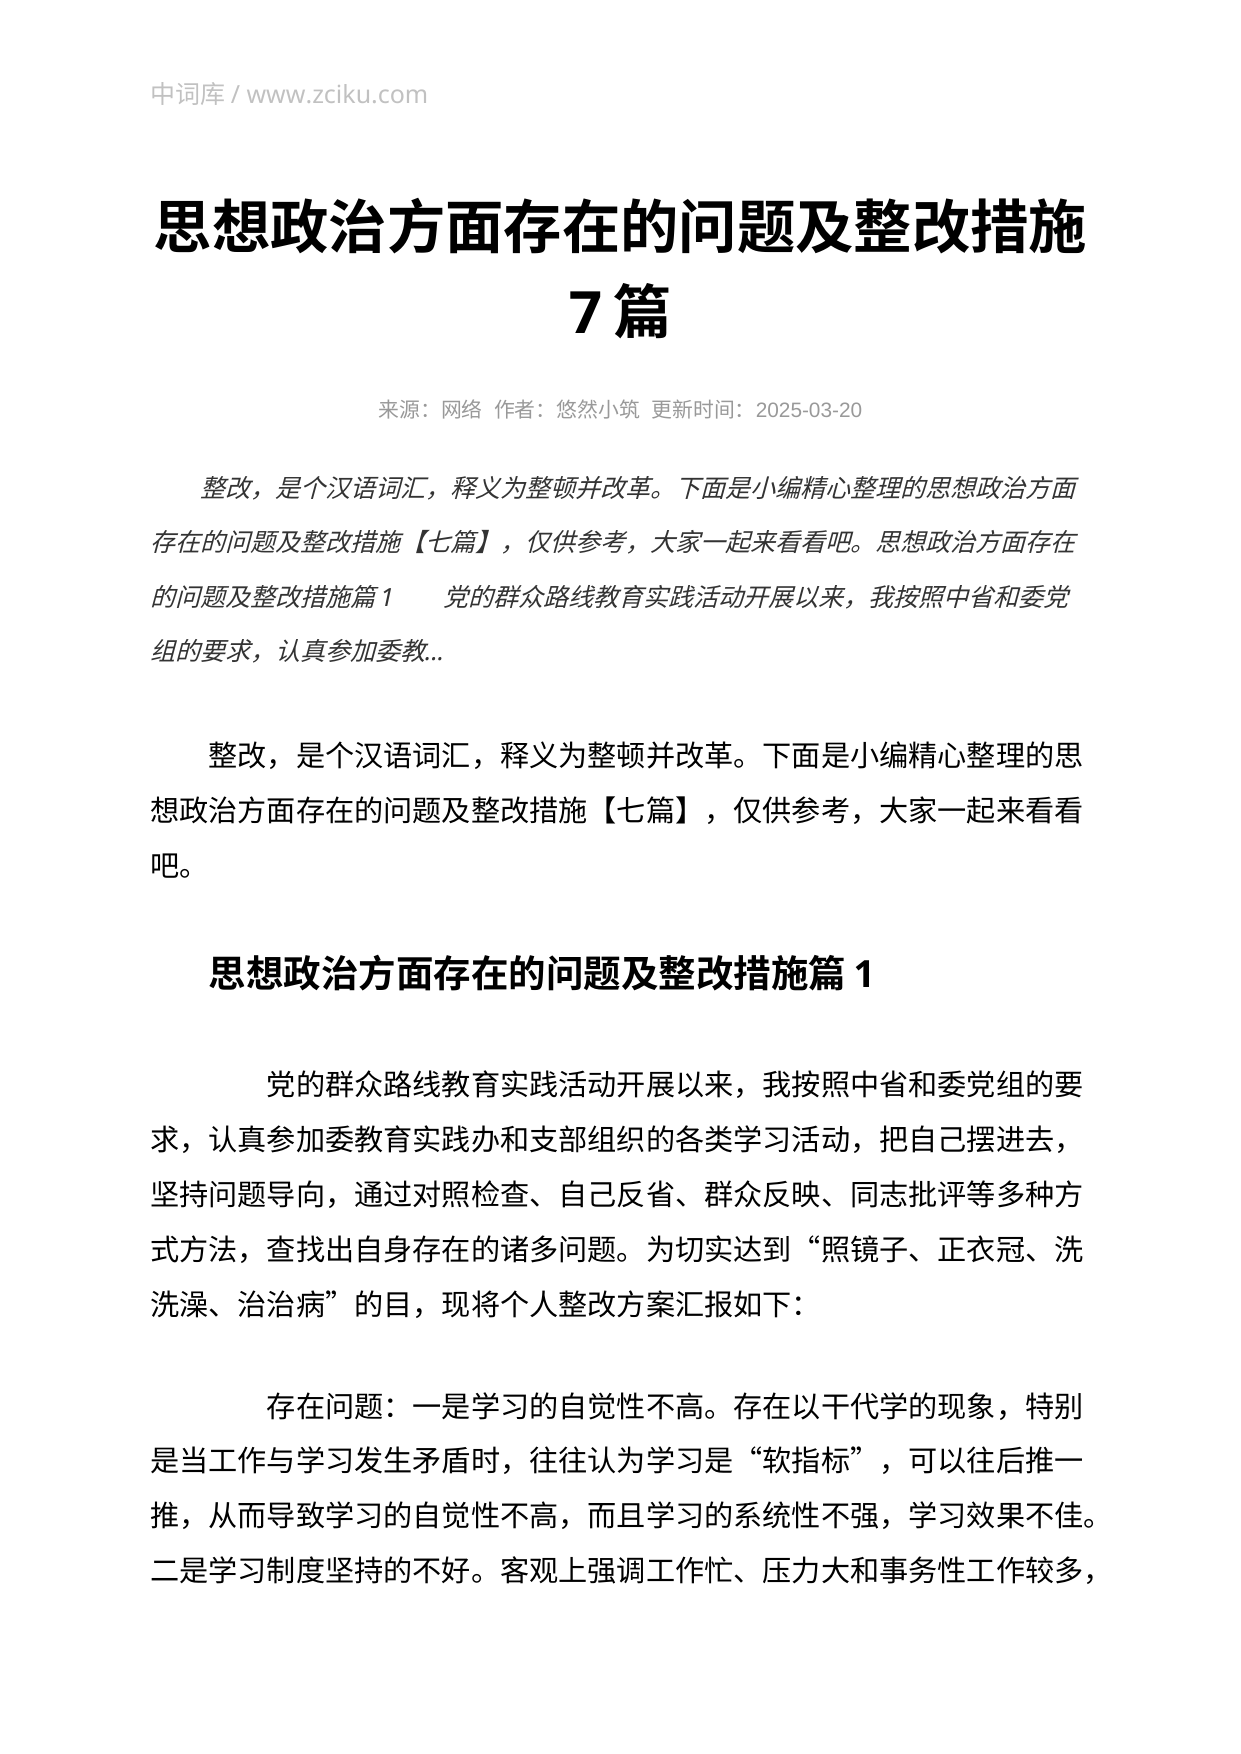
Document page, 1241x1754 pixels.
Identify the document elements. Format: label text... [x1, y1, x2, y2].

text 整改，是个汉语词汇，释义为整顿并改革。下面是小编精心整理的思想政治方面存在的问题及整改措施【七篇】，仅供参考，大家一起来看看吧。 [150, 733, 1090, 885]
text 思想政治方面存在的问题及整改措施篇1 [150, 944, 1090, 999]
text 整改，是个汉语词汇，释义为整顿并改革。下面是小编精心整理的思想政治方面存在的问题及整改措施【七篇】，仅供参考，大家一起来看看吧。思想政治方面存在的问题及整改措施篇1 党的群众路线教育实践活动开展以来，我按照中省和委党组的要求，认真参加委教... [150, 468, 1090, 668]
text 来源：网络 作者：悠然小筑 更新时间：2025-03-20 [150, 397, 1090, 421]
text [150, 1383, 1090, 1590]
subtitle 思想政治方面存在的问题及整改措施7篇 [150, 181, 1090, 351]
text 党的群众路线教育实践活动开展以来，我按照中省和委党组的要求，认真参加委教育实践办和支部组织的各类学习活动，把自己摆进去，坚持问题导向，通过对照检查、自己反省、群众反映、同志批评等多种方式方法，查找出自身存在的诸多问题。为切实达到“照镜子、正衣冠、洗洗澡、治治病”的目，现将个人整改方案汇报如下： [150, 1062, 1090, 1324]
